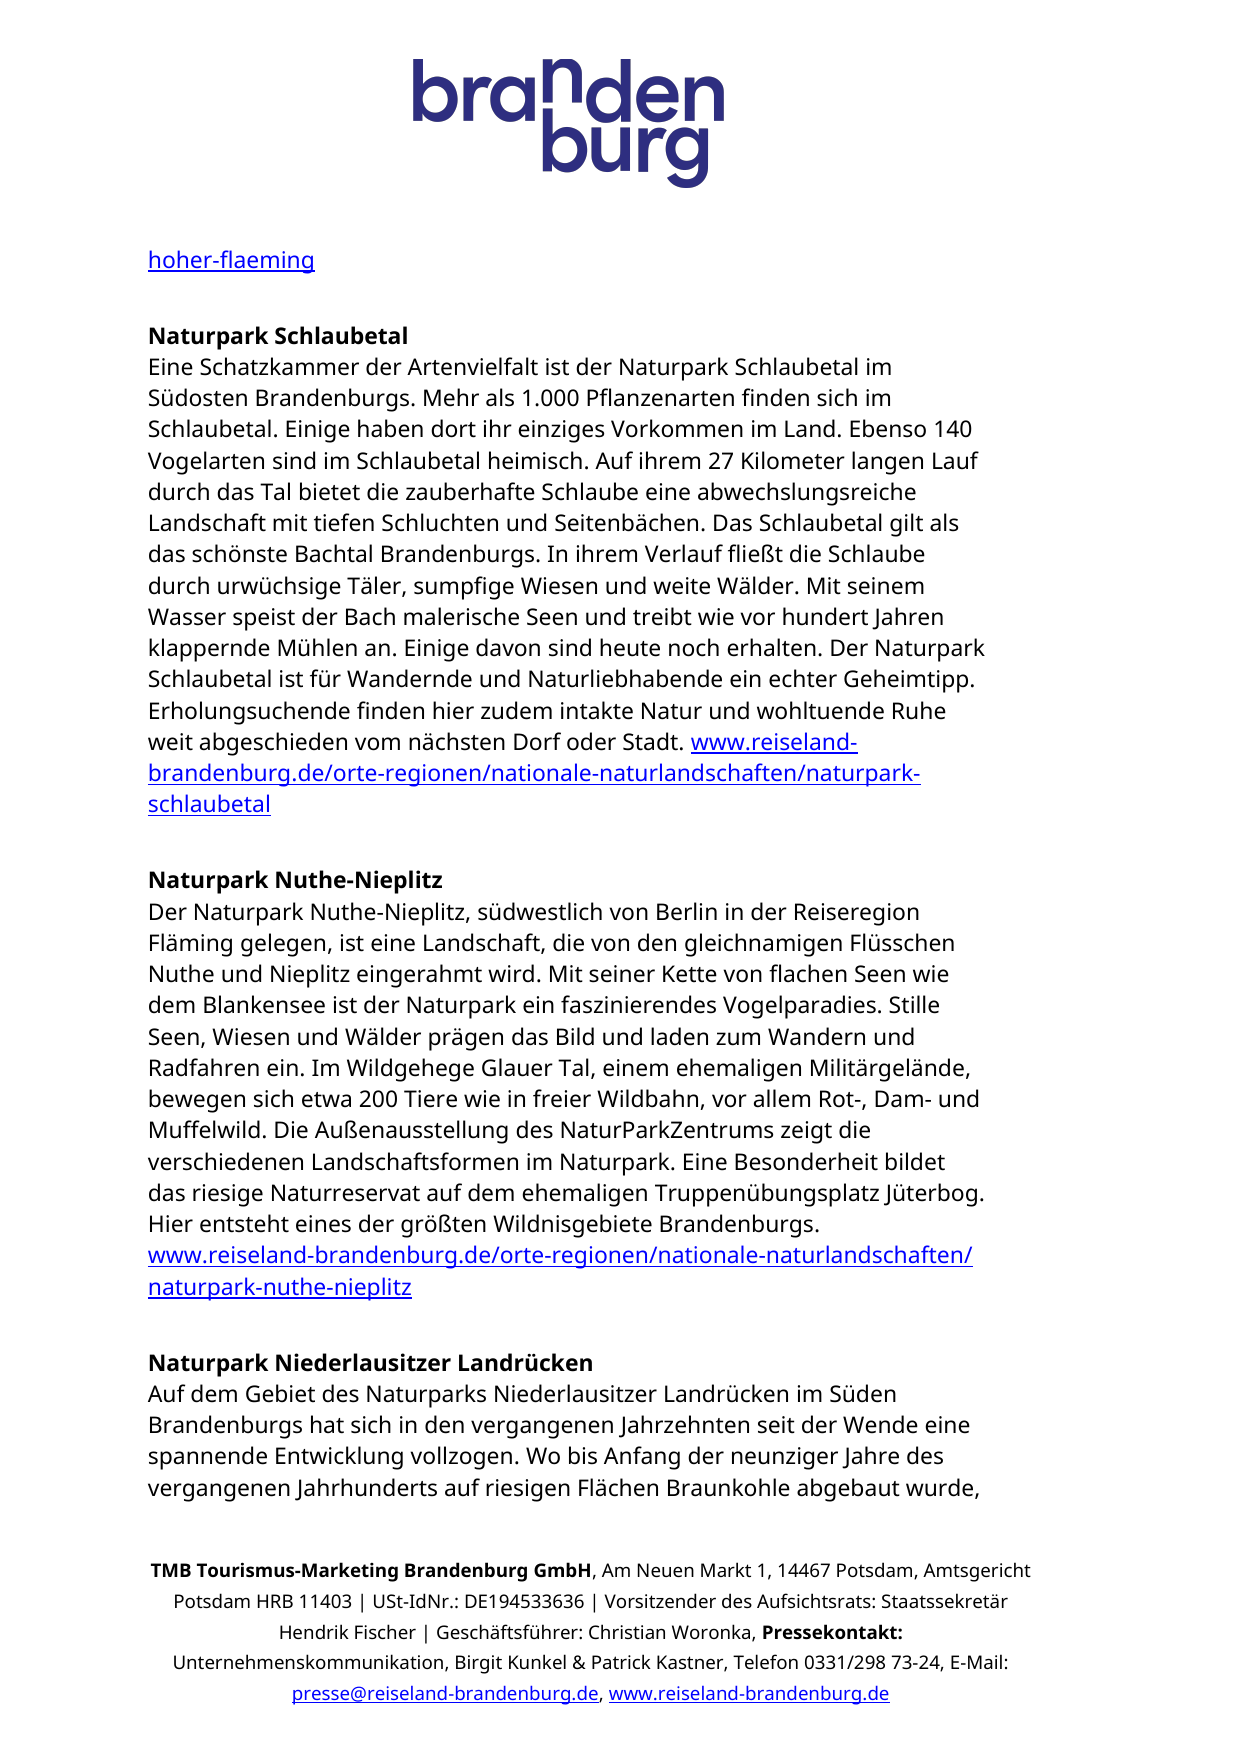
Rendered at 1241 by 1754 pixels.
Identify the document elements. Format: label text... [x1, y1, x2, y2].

text Naturpark Nuthe-Nieplitz Der Naturpark Nuthe-Nieplitz, südwestlich von Berlin in der Reiseregion Fläming gelegen, ist eine Landschaft, die von den gleichnamigen Flüsschen Nuthe und Nieplitz eingerahmt wird. Mit seiner Kette von flachen Seen wie dem Blankensee ist der Naturpark ein faszinierendes Vogelparadies. Stille Seen, Wiesen und Wälder prägen das Bild und laden zum Wandern und Radfahren ein. Im Wildgehege Glauer Tal, einem ehemaligen Militärgelände, bewegen sich etwa 200 Tiere wie in freier Wildbahn, vor allem Rot-, Dam- und Muffelwild. Die Außenausstellung des NaturParkZentrums zeigt die verschiedenen Landschaftsformen im Naturpark. Eine Besonderheit bildet das riesige Naturreservat auf dem ehemaligen Truppenübungsplatz Jüterbog. Hier entsteht eines der größten Wildnisgebiete Brandenburgs. www.reiseland-brandenburg.de/orte-regionen/nationale-naturlandschaften/naturpark-nuthe-nieplitz [148, 864, 989, 1330]
text Naturpark Schlaubetal Eine Schatzkammer der Artenvielfalt ist der Naturpark Schlaubetal im Südosten Brandenburgs. Mehr als 1.000 Pflanzenarten finden sich im Schlaubetal. Einige haben dort ihr einziges Vorkommen im Land. Ebenso 140 Vogelarten sind im Schlaubetal heimisch. Auf ihrem 27 Kilometer langen Lauf durch das Tal bietet die zauberhafte Schlaube eine abwechslungsreiche Landschaft mit tiefen Schluchten und Seitenbächen. Das Schlaubetal gilt als das schönste Bachtal Brandenburgs. In ihrem Verlauf fließt die Schlaube durch urwüchsige Täler, sumpfige Wiesen und weite Wälder. Mit seinem Wasser speist der Bach malerische Seen und treibt wie vor hundert Jahren klappernde Mühlen an. Einige davon sind heute noch erhalten. Der Naturpark Schlaubetal ist für Wandernde und Naturliebhabende ein echter Geheimtipp. Erholungsuchende finden hier zudem intakte Natur und wohltuende Ruhe weit abgeschieden vom nächsten Dorf oder Stadt. www.reiseland-brandenburg.de/orte-regionen/nationale-naturlandschaften/naturpark-schlaubetal [148, 319, 989, 848]
picture [413, 59, 724, 188]
